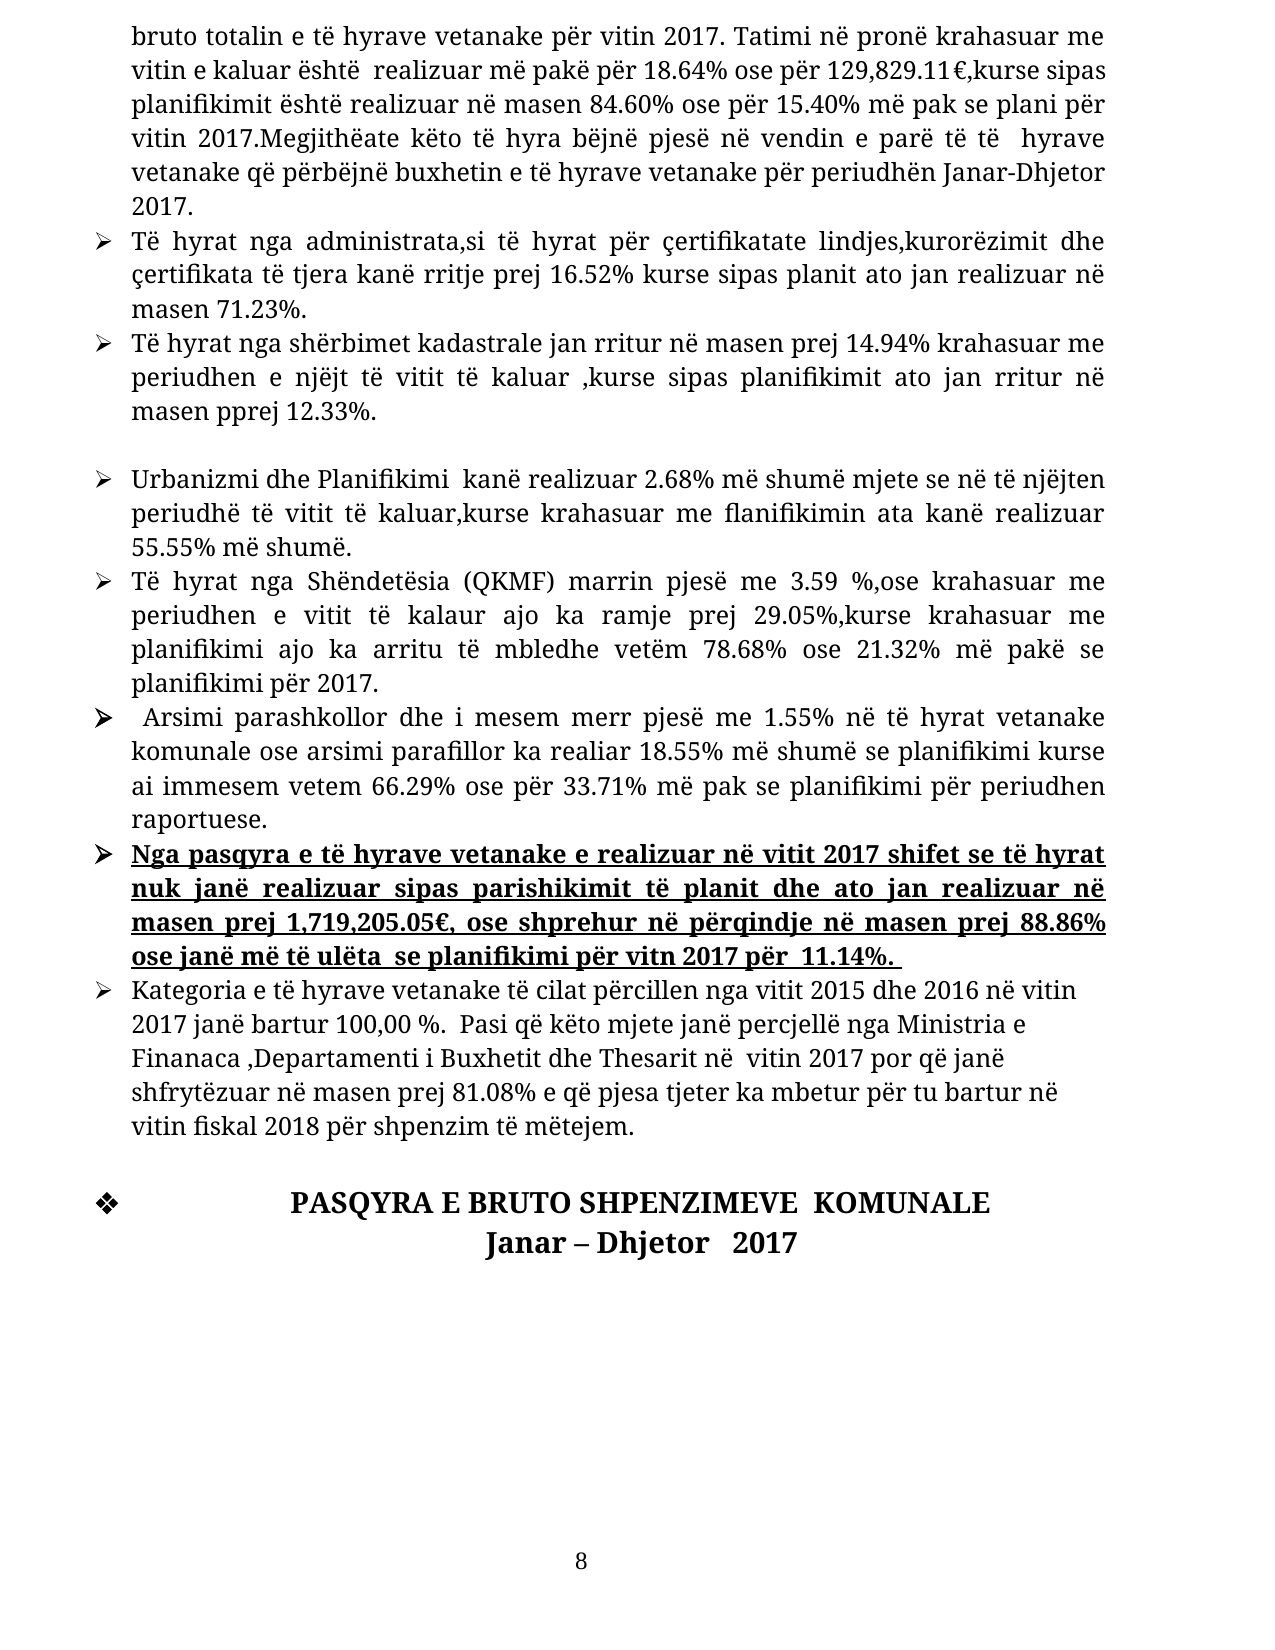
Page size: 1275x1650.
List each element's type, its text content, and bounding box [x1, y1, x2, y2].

list Urbanizmi dhe Planifikimi kanë realizuar 2.68% më shumë mjete se në të njëjten periudhë të vitit të kaluar,kurse krahasuar me flanifikimin ata kanë realizuar 55.55% më shumë. [94, 462, 1106, 564]
list Të hyrat nga administrata,si të hyrat për çertifikatate lindjes,kurorëzimit dhe çertifikata të tjera kanë rritje prej 16.52% kurse sipas planit ato jan realizuar në masen 71.23%. [94, 223, 1106, 325]
list Arsimi parashkollor dhe i mesem merr pjesë me 1.55% në të hyrat vetanake komunale ose arsimi parafillor ka realiar 18.55% më shumë se planifikimi kurse ai immesem vetem 66.29% ose për 33.71% më pak se planifikimi për periudhen raportuese. [94, 700, 1106, 836]
list PASQYRA E BRUTO SHPENZIMEVE KOMUNALE [94, 1182, 1106, 1222]
list Nga pasqyra e të hyrave vetanake e realizuar në vitit 2017 shifet se të hyrat nuk janë realizuar sipas parishikimit të planit dhe ato jan realizuar në masen prej 1,719,205.05€, ose shprehur në përqindje në masen prej 88.86% ose janë më të ulëta se planifikimi për vitn 2017 për 11.14%. [94, 836, 1106, 972]
text Janar – Dhjetor 2017 [19, 1222, 1106, 1262]
list Të hyrat nga Shëndetësia (QKMF) marrin pjesë me 3.59 %,ose krahasuar me periudhen e vitit të kalaur ajo ka ramje prej 29.05%,kurse krahasuar me planifikimi ajo ka arritu të mbledhe vetëm 78.68% ose 21.32% më pakë se planifikimi për 2017. [94, 564, 1106, 700]
list Kategoria e të hyrave vetanake të cilat përcillen nga vitit 2015 dhe 2016 në vitin 2017 janë bartur 100,00 %. Pasi që këto mjete janë percjellë nga Ministria e Finanaca ,Departamenti i Buxhetit dhe Thesarit në vitin 2017 por që janë shfrytëzuar në masen prej 81.08% e që pjesa tjeter ka mbetur për tu bartur në vitin fiskal 2018 për shpenzim të mëtejem. [94, 972, 1106, 1143]
list Të hyrat nga shërbimet kadastrale jan rritur në masen prej 14.94% krahasuar me periudhen e njëjt të vitit të kaluar ,kurse sipas planifikimit ato jan rritur në masen pprej 12.33%. [94, 325, 1106, 427]
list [94, 19, 1106, 223]
